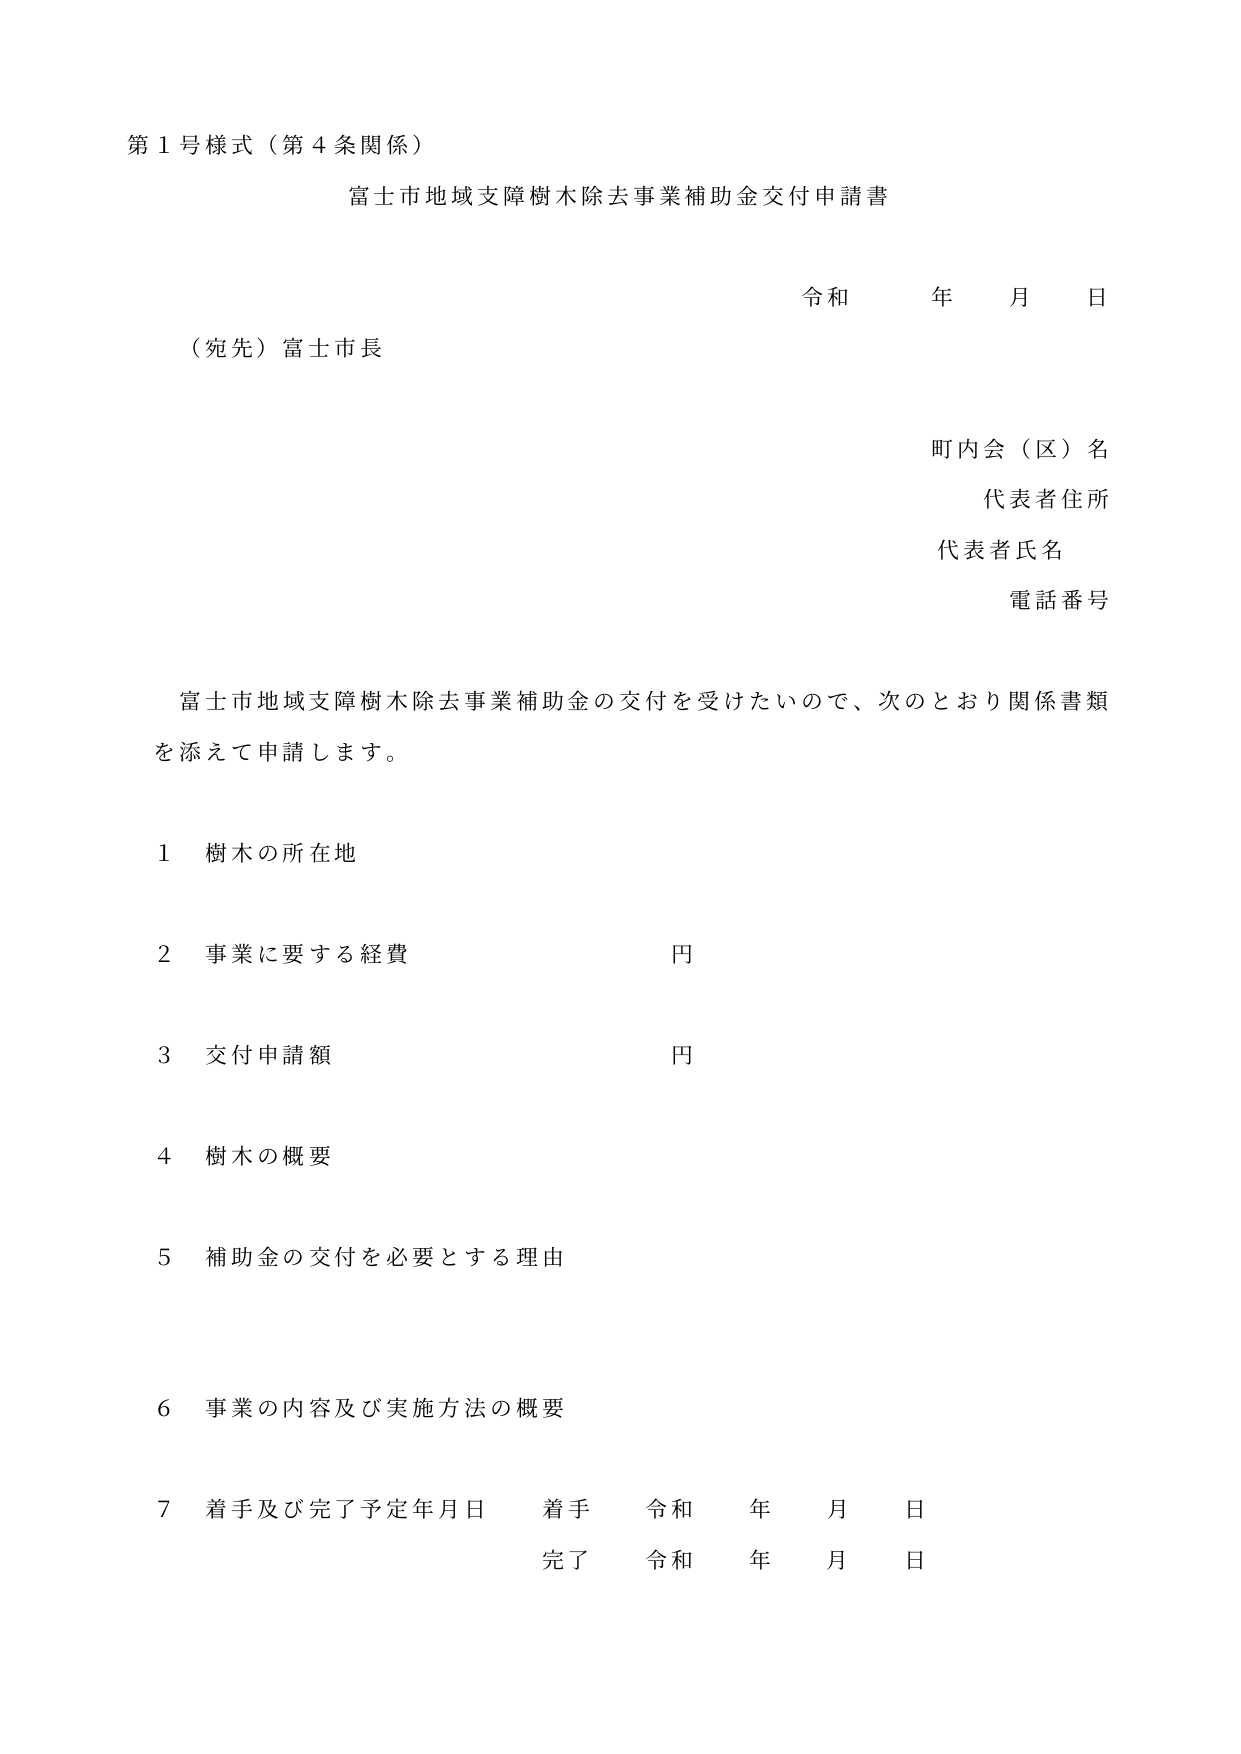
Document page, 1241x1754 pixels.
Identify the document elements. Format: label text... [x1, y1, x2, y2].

text 富士市地域支障樹木除去事業補助金の交付を受けたいので、次のとおり関係書類を添えて申請します。 [151, 675, 1113, 776]
text ５ 補助金の交付を必要とする理由 [127, 1231, 1113, 1281]
text 代表者住所 [127, 473, 1113, 523]
text 令和 年 月 日 [127, 271, 1113, 321]
text 完了 令和 年 月 日 [127, 1534, 1113, 1584]
text ３ 交付申請額 円 [127, 1028, 1113, 1079]
text ６ 事業の内容及び実施方法の概要 [127, 1382, 1113, 1433]
text 第１号様式（第４条関係） [127, 119, 1113, 170]
text ７ 着手及び完了予定年月日 着手 令和 年 月 日 [127, 1483, 1113, 1534]
text ４ 樹木の概要 [127, 1129, 1113, 1180]
text ２ 事業に要する経費 円 [127, 927, 1113, 978]
text （宛先）富士市長 [127, 321, 1113, 372]
text 富士市地域支障樹木除去事業補助金交付申請書 [127, 170, 1113, 220]
text 町内会（区）名 [127, 422, 1113, 473]
text １ 樹木の所在地 [127, 826, 1113, 877]
text 代表者氏名 [127, 523, 1067, 574]
text 電話番号 [127, 574, 1113, 624]
